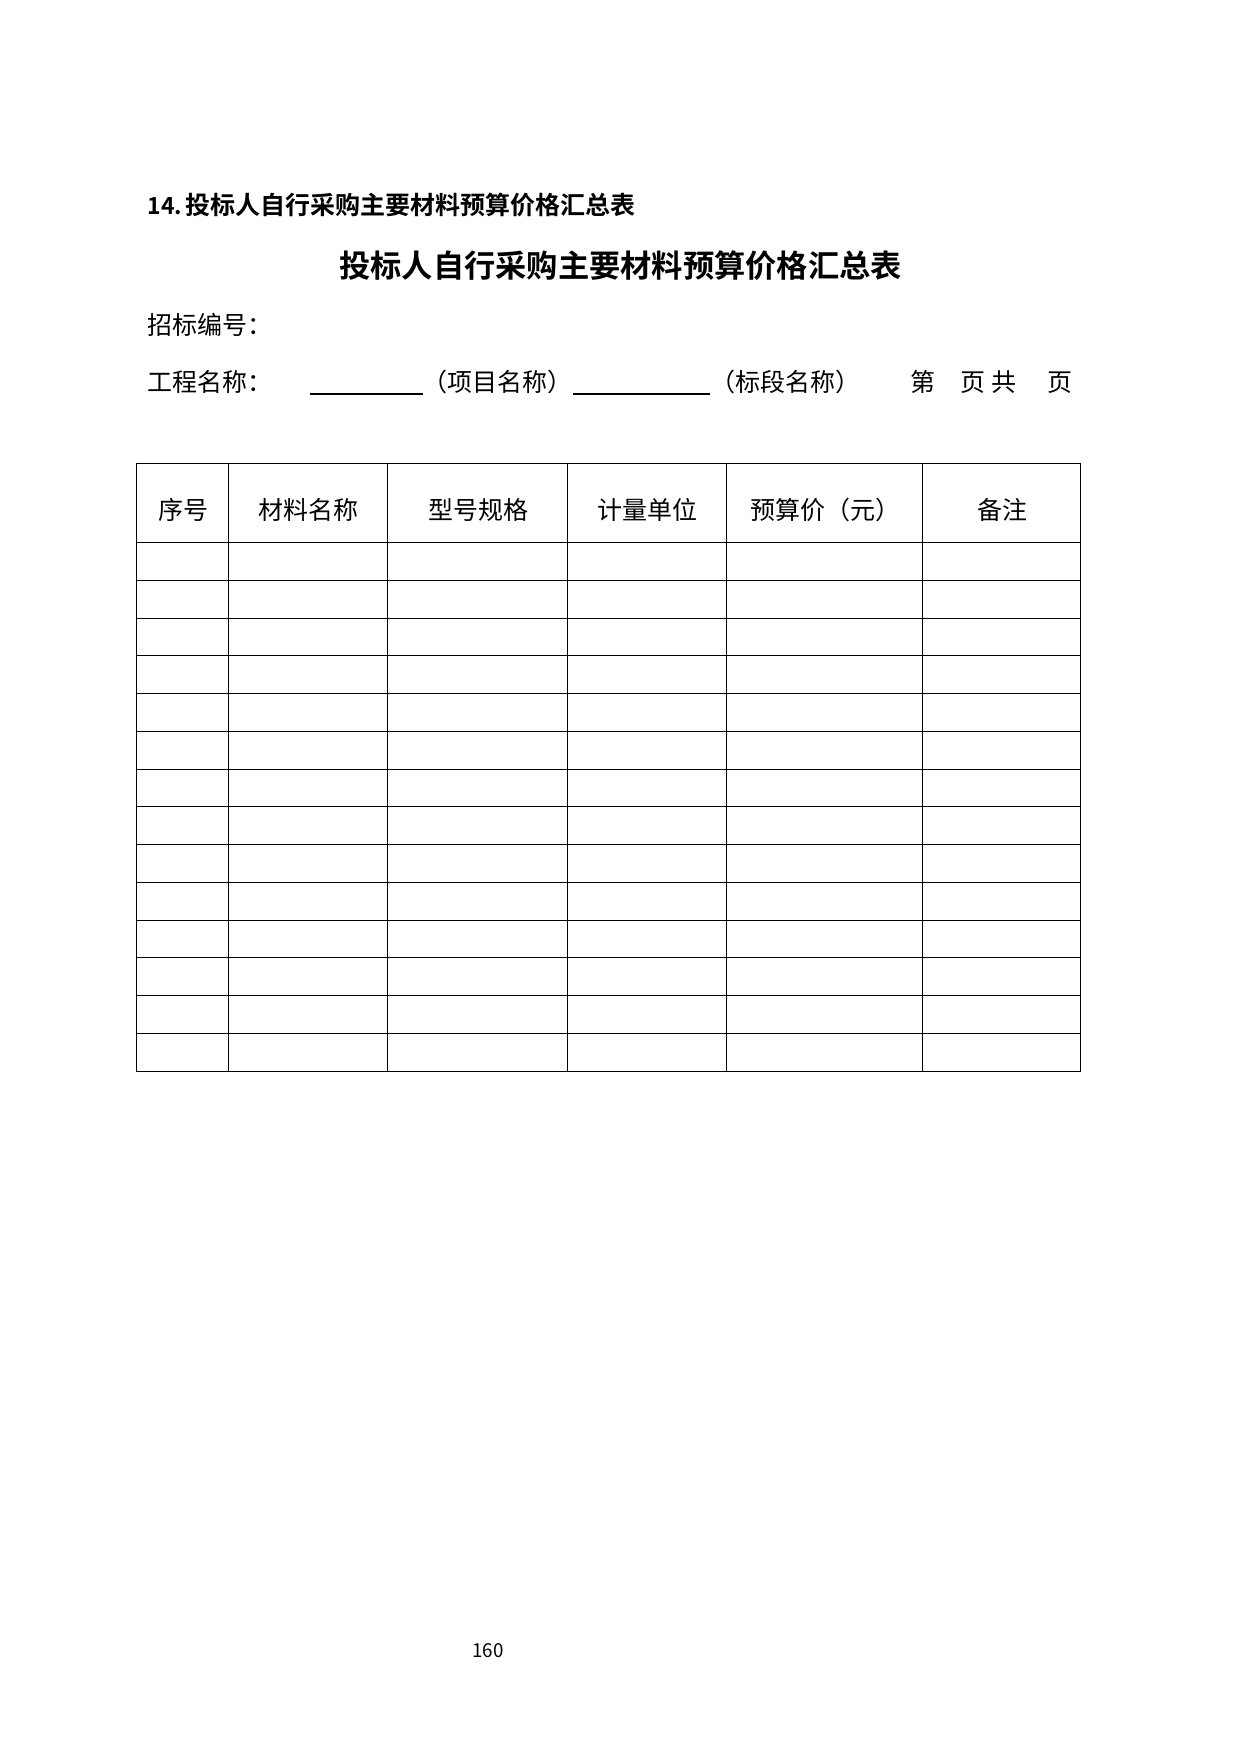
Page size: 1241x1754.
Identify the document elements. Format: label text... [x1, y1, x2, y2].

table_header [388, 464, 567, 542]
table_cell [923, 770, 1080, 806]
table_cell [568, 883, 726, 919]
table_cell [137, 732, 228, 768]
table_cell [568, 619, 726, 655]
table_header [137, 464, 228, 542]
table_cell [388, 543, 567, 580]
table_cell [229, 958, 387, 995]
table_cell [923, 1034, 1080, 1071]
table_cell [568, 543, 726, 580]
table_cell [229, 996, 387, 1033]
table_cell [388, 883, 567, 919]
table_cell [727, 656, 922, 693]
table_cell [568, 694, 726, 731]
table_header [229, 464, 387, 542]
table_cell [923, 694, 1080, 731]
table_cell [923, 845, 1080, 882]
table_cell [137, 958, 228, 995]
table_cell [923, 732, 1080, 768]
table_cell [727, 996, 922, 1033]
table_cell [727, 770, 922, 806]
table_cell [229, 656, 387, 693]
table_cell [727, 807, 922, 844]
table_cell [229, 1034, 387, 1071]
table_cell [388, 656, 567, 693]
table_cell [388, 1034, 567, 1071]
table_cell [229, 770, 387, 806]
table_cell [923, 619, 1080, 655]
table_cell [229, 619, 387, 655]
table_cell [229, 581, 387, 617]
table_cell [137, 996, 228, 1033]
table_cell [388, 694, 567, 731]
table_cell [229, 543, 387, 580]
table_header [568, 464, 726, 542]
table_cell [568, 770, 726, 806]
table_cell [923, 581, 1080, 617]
text 投标人自行采购主要材料预算价格汇总表 [98, 241, 1143, 286]
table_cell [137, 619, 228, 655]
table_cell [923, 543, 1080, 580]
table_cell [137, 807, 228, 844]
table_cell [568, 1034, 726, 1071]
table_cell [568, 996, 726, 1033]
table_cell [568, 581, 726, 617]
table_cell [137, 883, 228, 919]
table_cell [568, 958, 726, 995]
text 工程名称： （项目名称） （标段名称） 第 页 共 页 [148, 362, 1146, 398]
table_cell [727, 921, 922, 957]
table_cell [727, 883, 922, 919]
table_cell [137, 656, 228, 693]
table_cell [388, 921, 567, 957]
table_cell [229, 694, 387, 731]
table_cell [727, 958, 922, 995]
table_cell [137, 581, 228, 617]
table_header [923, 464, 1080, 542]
text 招标编号： [148, 306, 1146, 342]
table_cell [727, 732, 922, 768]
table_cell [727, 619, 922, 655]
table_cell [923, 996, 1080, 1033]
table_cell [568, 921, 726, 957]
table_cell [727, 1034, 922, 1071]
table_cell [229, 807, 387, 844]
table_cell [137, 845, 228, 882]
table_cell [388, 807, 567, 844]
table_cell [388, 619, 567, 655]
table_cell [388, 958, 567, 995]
list 投标人自行采购主要材料预算价格汇总表 [148, 185, 1146, 221]
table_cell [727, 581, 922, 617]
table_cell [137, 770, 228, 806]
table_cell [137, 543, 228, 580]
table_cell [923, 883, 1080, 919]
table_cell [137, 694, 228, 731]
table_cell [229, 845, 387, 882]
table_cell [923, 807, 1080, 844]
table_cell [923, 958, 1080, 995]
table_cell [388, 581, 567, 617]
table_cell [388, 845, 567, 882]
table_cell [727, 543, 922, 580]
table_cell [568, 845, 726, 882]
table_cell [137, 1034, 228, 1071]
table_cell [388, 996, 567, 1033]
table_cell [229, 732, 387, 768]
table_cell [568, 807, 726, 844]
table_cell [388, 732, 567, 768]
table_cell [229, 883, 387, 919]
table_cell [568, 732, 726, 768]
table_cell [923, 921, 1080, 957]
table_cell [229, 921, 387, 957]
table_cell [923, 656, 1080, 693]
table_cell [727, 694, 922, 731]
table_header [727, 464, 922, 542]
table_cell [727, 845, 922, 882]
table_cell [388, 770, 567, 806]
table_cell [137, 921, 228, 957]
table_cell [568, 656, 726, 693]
